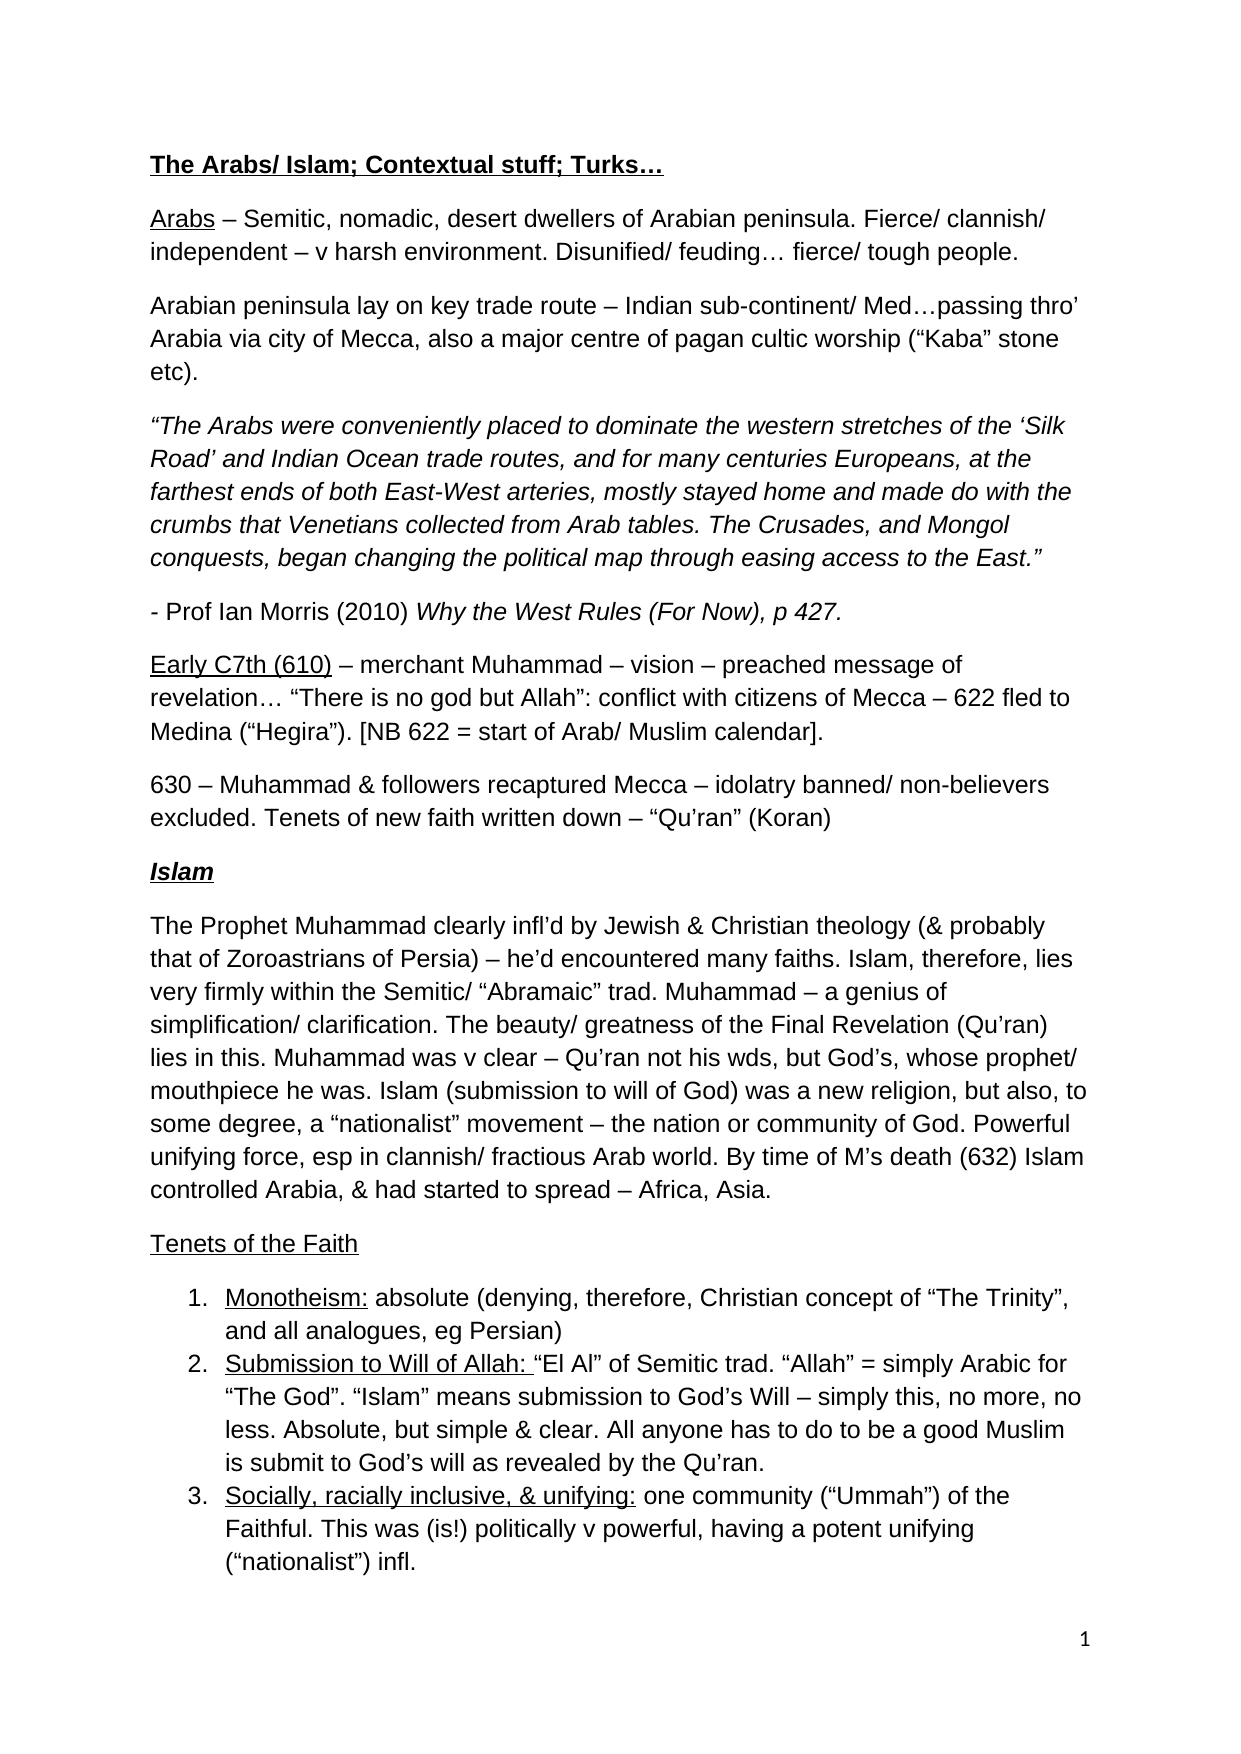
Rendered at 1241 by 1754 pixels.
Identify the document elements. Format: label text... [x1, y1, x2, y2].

text The Arabs/ Islam; Contextual stuff; Turks… [150, 150, 1090, 179]
text Arabs – Semitic, nomadic, desert dwellers of Arabian peninsula. Fierce/ clannish/ independent – v harsh environment. Disunified/ feuding… fierce/ tough people. [150, 204, 1090, 266]
text The Prophet Muhammad clearly infl’d by Jewish & Christian theology (& probably that of Zoroastrians of Persia) – he’d encountered many faiths. Islam, therefore, lies very firmly within the Semitic/ “Abramaic” trad. Muhammad – a genius of simplification/ clarification. The beauty/ greatness of the Final Revelation (Qu’ran) lies in this. Muhammad was v clear – Qu’ran not his wds, but God’s, whose prophet/ mouthpiece he was. Islam (submission to will of God) was a new religion, but also, to some degree, a “nationalist” movement – the nation or community of God. Powerful unifying force, esp in clannish/ fractious Arab world. By time of M’s death (632) Islam controlled Arabia, & had started to spread – Africa, Asia. [150, 911, 1090, 1204]
text - Prof Ian Morris (2010) Why the West Rules (For Now), p 427. [150, 597, 1090, 625]
text “The Arabs were conveniently placed to dominate the western stretches of the ‘Silk Road’ and Indian Ocean trade routes, and for many centuries Europeans, at the farthest ends of both East-West arteries, mostly stayed home and made do with the crumbs that Venetians collected from Arab tables. The Crusades, and Mongol conquests, began changing the political map through easing access to the East.” [150, 411, 1090, 571]
list Socially, racially inclusive, & unifying: one community (“Ummah”) of the Faithful. This was (is!) politically v powerful, having a potent unifying (“nationalist”) infl. [187, 1481, 1090, 1576]
text Islam [150, 857, 1090, 886]
text Early C7th (610) – merchant Muhammad – vision – preached message of revelation… “There is no god but Allah”: conflict with citizens of Mecca – 622 fled to Medina (“Hegira”). [NB 622 = start of Arab/ Muslim calendar]. [150, 650, 1090, 745]
text 630 – Muhammad & followers recaptured Mecca – idolatry banned/ non-believers excluded. Tenets of new faith written down – “Qu’ran” (Koran) [150, 770, 1090, 832]
text Arabian peninsula lay on key trade route – Indian sub-continent/ Med…passing thro’ Arabia via city of Mecca, also a major centre of pagan cultic worship (“Kaba” stone etc). [150, 291, 1090, 386]
list Submission to Will of Allah: “El Al” of Semitic trad. “Allah” = simply Arabic for “The God”. “Islam” means submission to God’s Will – simply this, no more, no less. Absolute, but simple & clear. All anyone has to do to be a good Muslim is submit to God’s will as revealed by the Qu’ran. [187, 1349, 1090, 1477]
list Monotheism: absolute (denying, therefore, Christian concept of “The Trinity”, and all analogues, eg Persian) [187, 1283, 1090, 1345]
text Tenets of the Faith [150, 1229, 1090, 1258]
